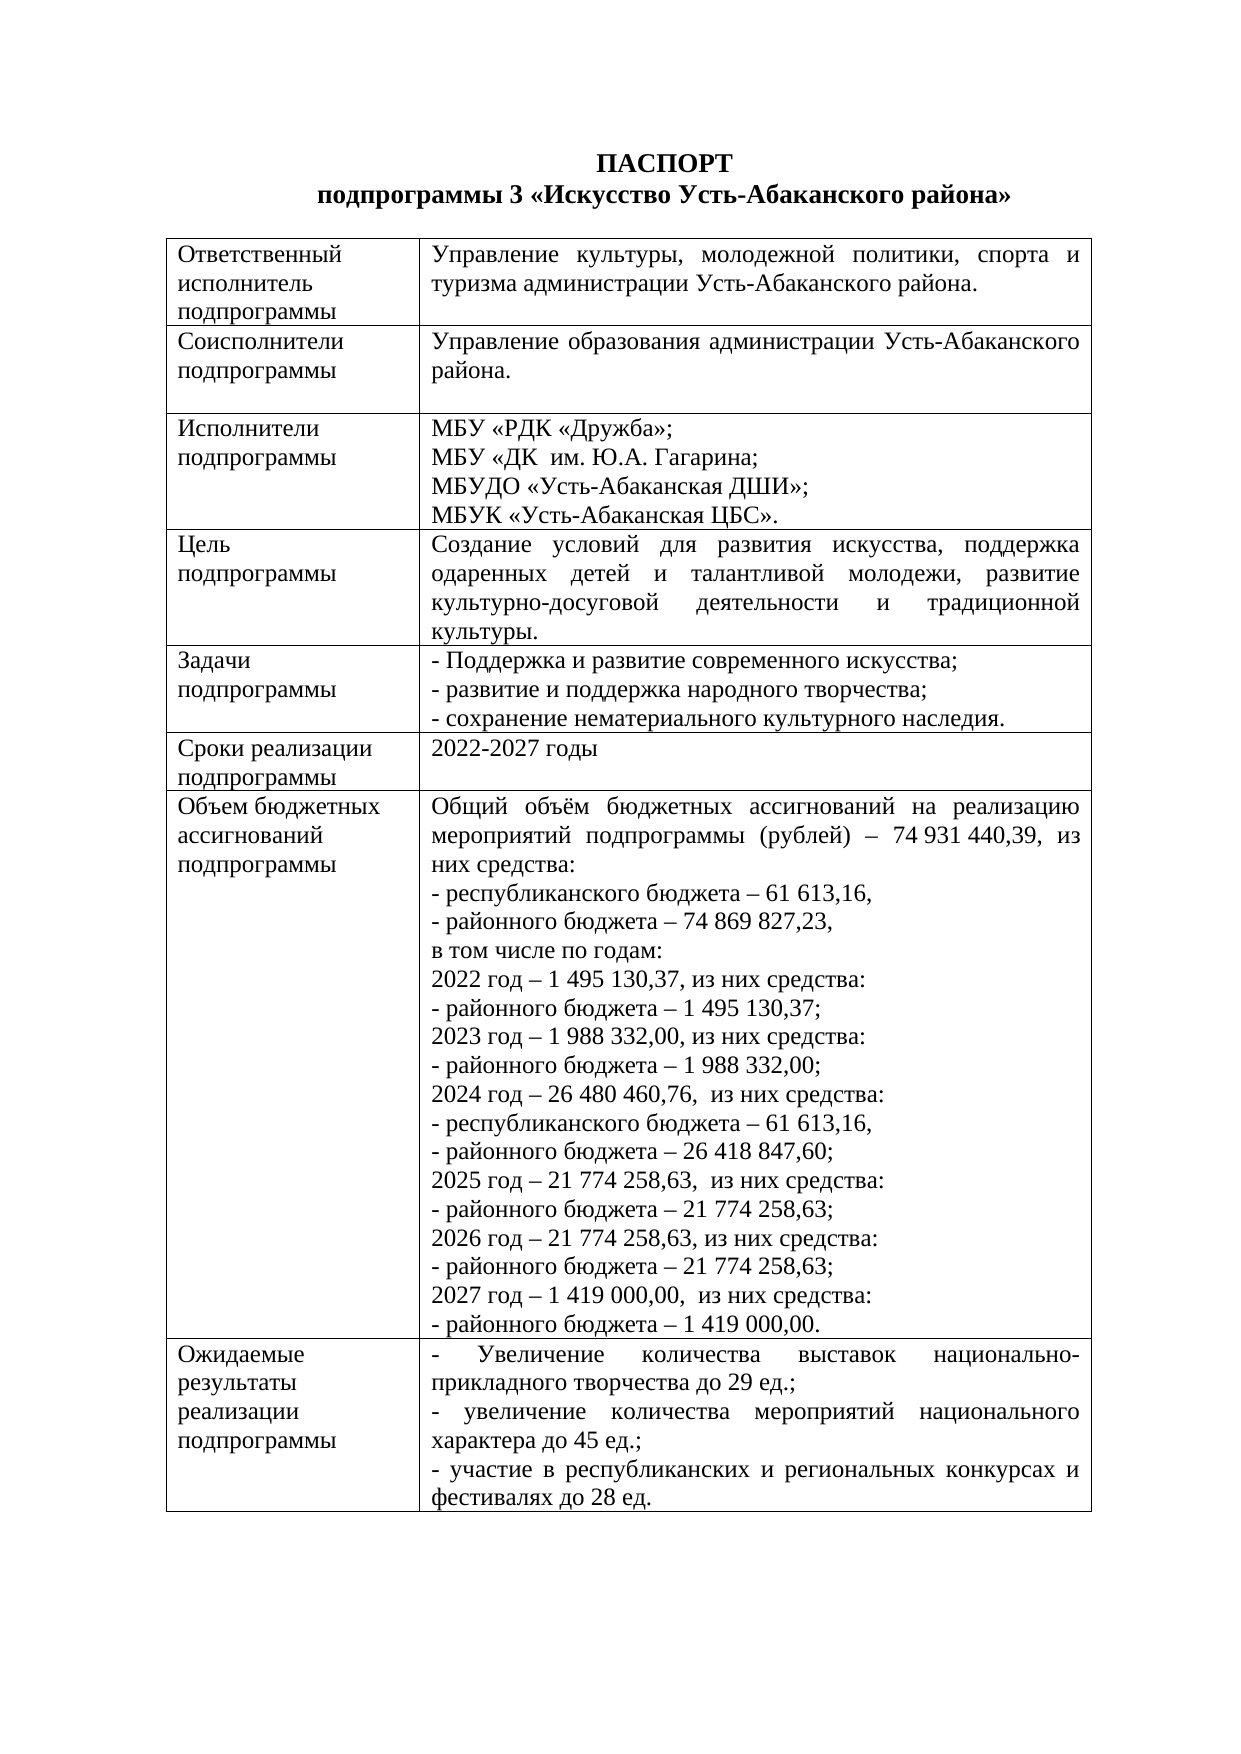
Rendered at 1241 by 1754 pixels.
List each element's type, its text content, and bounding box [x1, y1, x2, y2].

table_cell Исполнители подпрограммы [167, 414, 419, 528]
text ПАСПОРТ [177, 147, 1152, 178]
table_cell 2022-2027 годы [420, 733, 1091, 790]
table_header Ответственный исполнитель подпрограммы [167, 239, 419, 325]
table_cell Цель подпрограммы [167, 530, 419, 644]
table_cell - Поддержка и развитие современного искусства; - развитие и поддержка народного творчества; - сохранение нематериального культурного наследия. [420, 646, 1091, 732]
table_cell Ожидаемые результаты реализации подпрограммы [167, 1339, 419, 1511]
table_cell МБУ «РДК «Дружба»; МБУ «ДК им. Ю.А. Гагарина; МБУДО «Усть-Абаканская ДШИ»; МБУК «Усть-Абаканская ЦБС». [420, 414, 1091, 528]
table_cell Соисполнители подпрограммы [167, 326, 419, 412]
table_header Управление культуры, молодежной политики, спорта и туризма администрации Усть-Абаканского района. [420, 239, 1091, 325]
table_cell Объем бюджетных ассигнований подпрограммы [167, 791, 419, 1338]
table_cell - Увеличение количества выставок национально-прикладного творчества до 29 ед.; - увеличение количества мероприятий национального характера до 45 ед.; - участие в республиканских и региональных конкурсах и фестивалях до 28 ед. [420, 1339, 1091, 1511]
table_cell Задачи подпрограммы [167, 646, 419, 732]
table_cell Сроки реализации подпрограммы [167, 733, 419, 790]
text подпрограммы 3 «Искусство Усть-Абаканского района» [177, 178, 1152, 209]
table_cell Создание условий для развития искусства, поддержка одаренных детей и талантливой молодежи, развитие культурно-досуговой деятельности и традиционной культуры. [420, 530, 1091, 644]
table_cell Общий объём бюджетных ассигнований на реализацию мероприятий подпрограммы (рублей) – 74 931 440,39, из них средства: - республиканского бюджета – 61 613,16, - районного бюджета – 74 869 827,23, в том числе по годам: 2022 год – 1 495 130,37, из них средства: - районного бюджета – 1 495 130,37; 2023 год – 1 988 332,00, из них средства: - районного бюджета – 1 988 332,00; 2024 год – 26 480 460,76, из них средства: - республиканского бюджета – 61 613,16, - районного бюджета – 26 418 847,60; 2025 год – 21 774 258,63, из них средства: - районного бюджета – 21 774 258,63; 2026 год – 21 774 258,63, из них средства: - районного бюджета – 21 774 258,63; 2027 год – 1 419 000,00, из них средства: - районного бюджета – 1 419 000,00. [420, 791, 1091, 1338]
table_cell Управление образования администрации Усть-Абаканского района. [420, 326, 1091, 412]
